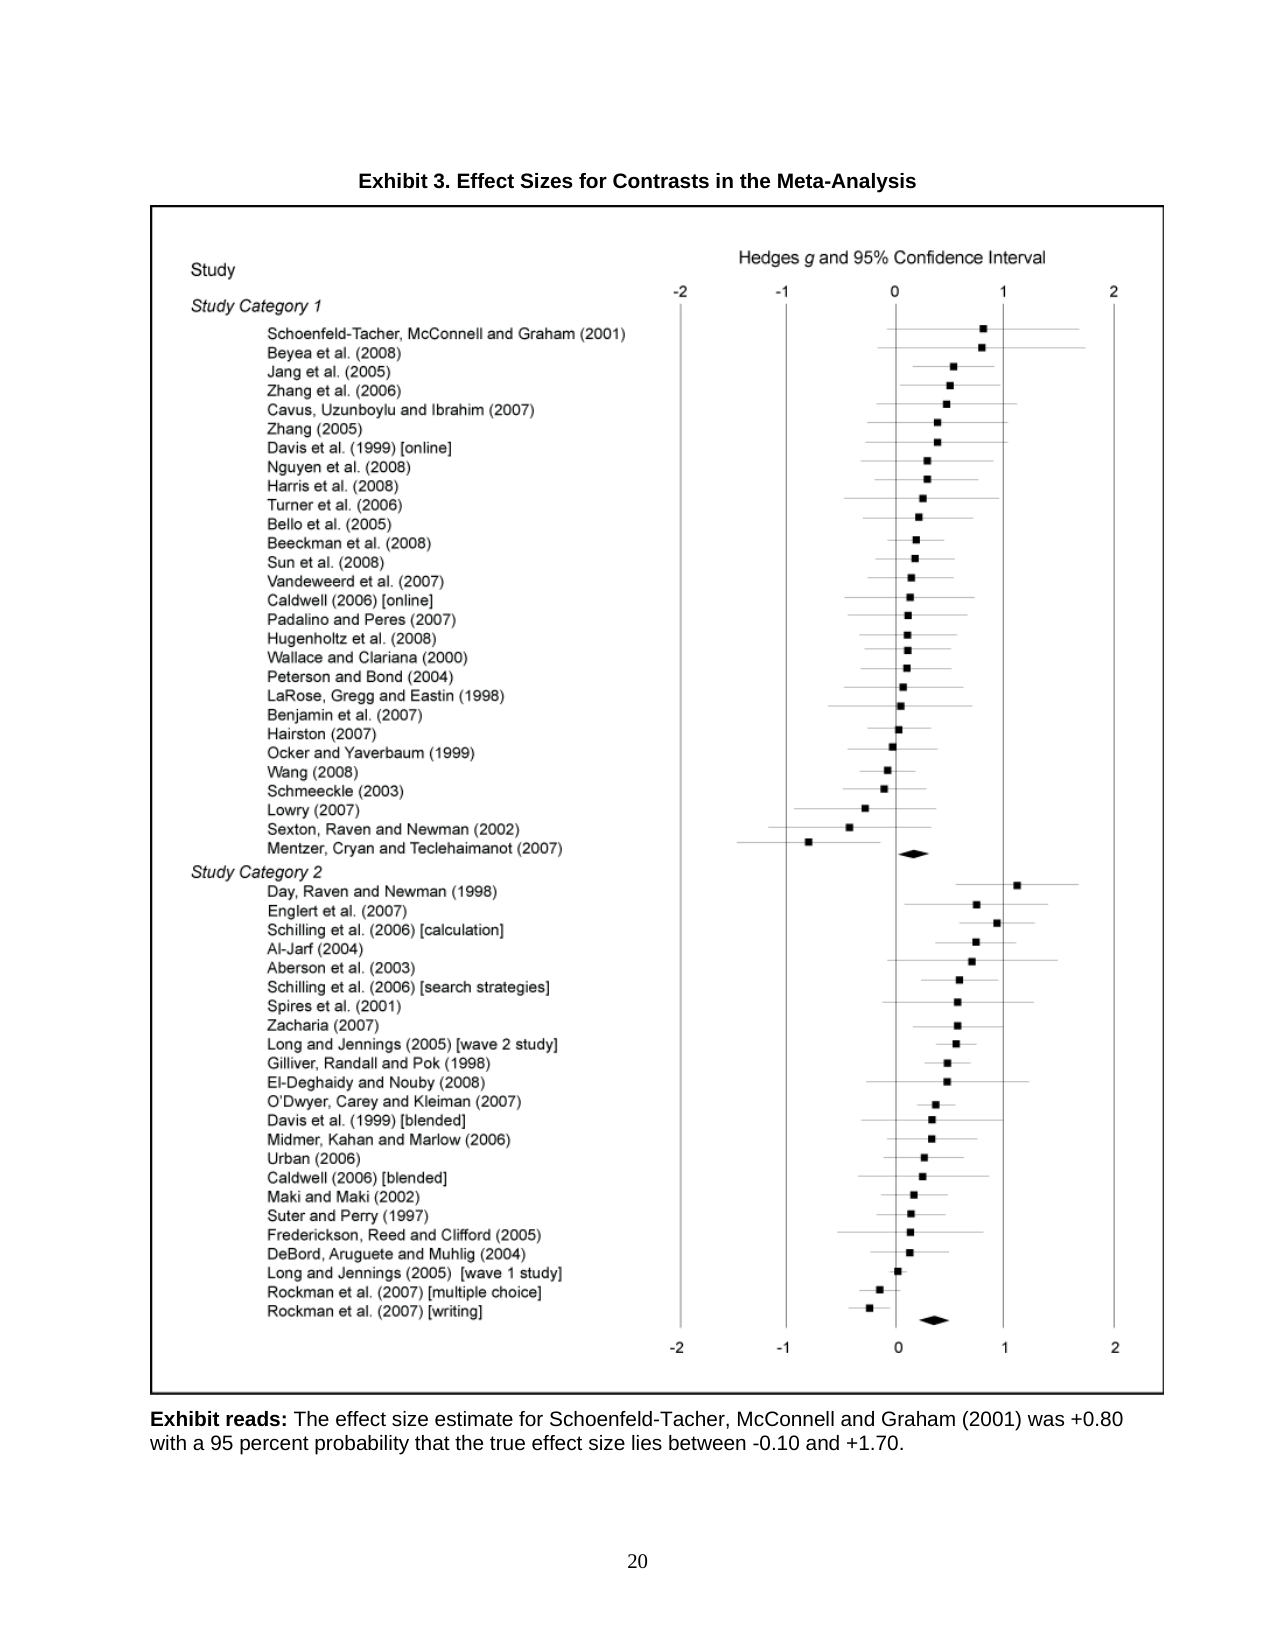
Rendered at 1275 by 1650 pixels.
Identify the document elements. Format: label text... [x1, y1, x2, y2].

text Exhibit 3. Effect Sizes for Contrasts in the Meta-Analysis [150, 169, 1125, 193]
picture [150, 205, 1164, 1395]
text Exhibit reads: The effect size estimate for Schoenfeld-Tacher, McConnell and Graham (2001) was +0.80 with a 95 percent probability that the true effect size lies between -0.10 and +1.70. [150, 1407, 1125, 1455]
